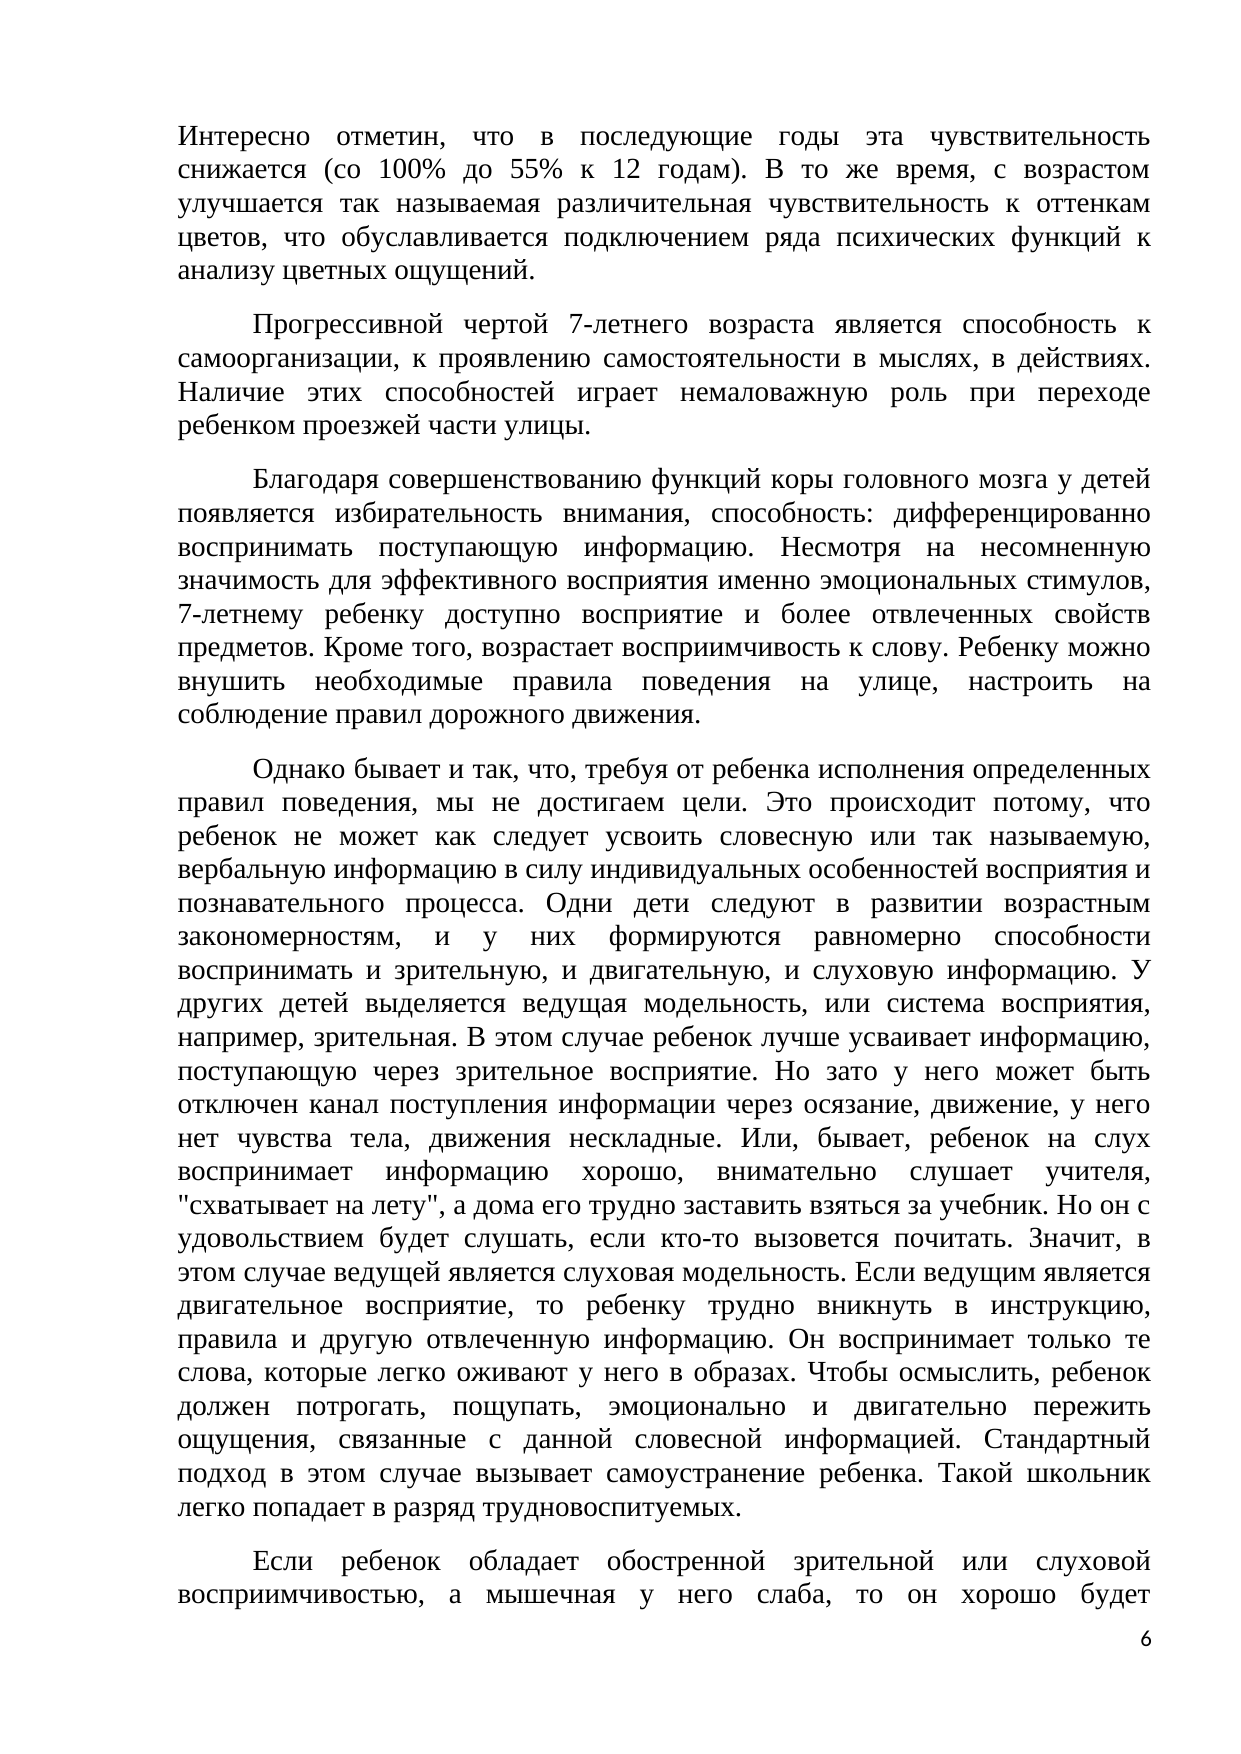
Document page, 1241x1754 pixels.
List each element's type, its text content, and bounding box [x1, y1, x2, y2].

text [177, 1543, 1152, 1610]
text Благодаря совершенствованию функций коры головного мозга у детей появляется избирательность внимания, способность: дифференцированно воспринимать поступающую информацию. Несмотря на несомненную значимость для эффективного восприятия именно эмоциональных стимулов, 7-летнему ребенку доступно восприятие и более отвлеченных свойств предметов. Кроме того, возрастает восприимчивость к слову. Ребенку можно внушить необходимые правила поведения на улице, настроить на соблюдение правил дорожного движения. [177, 462, 1152, 730]
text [177, 118, 1152, 286]
text Однако бывает и так, что, требуя от ребенка исполнения определенных правил поведения, мы не достигаем цели. Это происходит потому, что ребенок не может как следует усвоить словесную или так называемую, вербальную информацию в силу индивидуальных особенностей восприятия и познавательного процесса. Одни дети следуют в развитии возрастным закономерностям, и у них формируются равномерно способности воспринимать и зрительную, и двигательную, и слуховую информацию. У других детей выделяется ведущая модельность, или система восприятия, например, зрительная. В этом случае ребенок лучше усваивает информацию, поступающую через зрительное восприятие. Но зато у него может быть отключен канал поступления информации через осязание, движение, у него нет чувства тела, движения нескладные. Или, бывает, ребенок на слух воспринимает информацию хорошо, внимательно слушает учителя, "схватывает на лету", а дома его трудно заставить взяться за учебник. Но он с удовольствием будет слушать, если кто-то вызовется почитать. Значит, в этом случае ведущей является слуховая модельность. Если ведущим является двигательное восприятие, то ребенку трудно вникнуть в инструкцию, правила и другую отвлеченную информацию. Он воспринимает только те слова, которые легко оживают у него в образах. Чтобы осмыслить, ребенок должен потрогать, пощупать, эмоционально и двигательно пережить ощущения, связанные с данной словесной информацией. Стандартный подход в этом случае вызывает самоустранение ребенка. Такой школьник легко попадает в разряд трудновоспитуемых. [177, 751, 1152, 1522]
text Прогрессивной чертой 7-летнего возраста является способность к самоорганизации, к проявлению самостоятельности в мыслях, в действиях. Наличие этих способностей играет немаловажную роль при переходе ребенком проезжей части улицы. [177, 307, 1152, 441]
